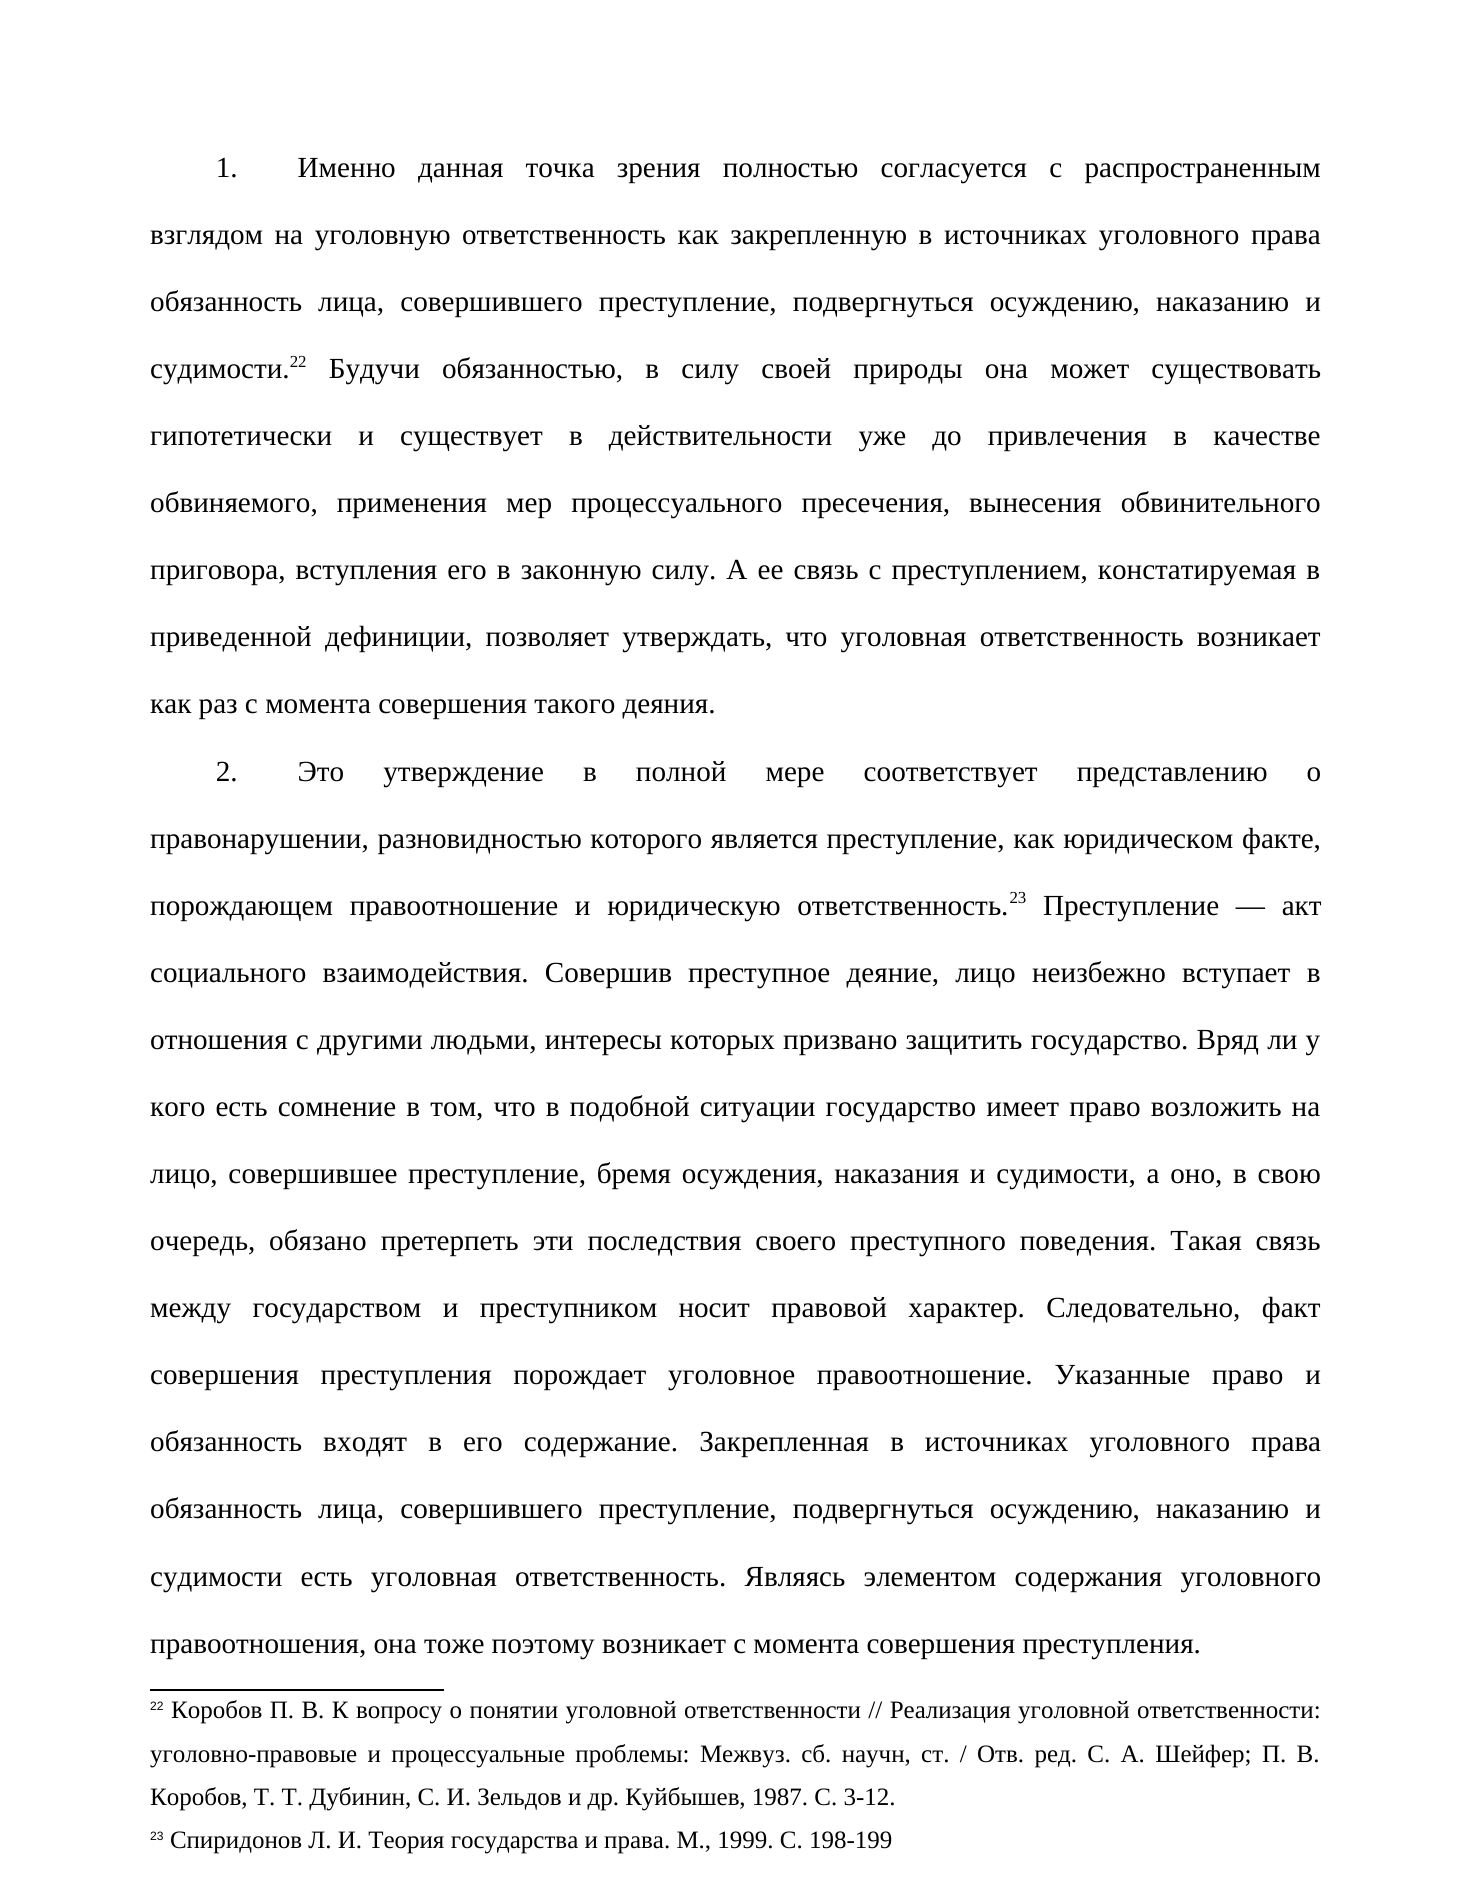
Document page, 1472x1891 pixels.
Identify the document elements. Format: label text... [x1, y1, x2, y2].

text 2. Это утверждение в полной мере соответствует представлению о правонарушении, разновидностью которого является преступление, как юридическом факте, порождающем правоотношение и юридическую ответственность. Преступление — акт социального взаимодействия. Совершив преступное деяние, лицо неизбежно вступает в отношения с другими людьми, интересы которых призвано защитить государство. Вряд ли у кого есть сомнение в том, что в подобной ситуации государство имеет право возложить на лицо, совершившее преступление, бремя осуждения, наказания и судимости, а оно, в свою очередь, обязано претерпеть эти последствия своего преступного поведения. Такая связь между государством и преступником носит правовой характер. Следовательно, факт совершения преступления порождает уголовное правоотношение. Указанные право и обязанность входят в его содержание. Закрепленная в источниках уголовного права обязанность лица, совершившего преступление, подвергнуться осуждению, наказанию и судимости есть уголовная ответственность. Являясь элементом содержания уголовного правоотношения, она тоже поэтому возникает с момента совершения преступления. [150, 754, 1322, 1659]
text 1. Именно данная точка зрения полностью согласуется с распространенным взглядом на уголовную ответственность как закрепленную в источниках уголовного права обязанность лица, совершившего преступление, подвергнуться осуждению, наказанию и судимости. Будучи обязанностью, в силу своей природы она может существовать гипотетически и существует в действительности уже до привлечения в качестве обвиняемого, применения мер процессуального пресечения, вынесения обвинительного приговора, вступления его в законную силу. А ее связь с преступлением, констатируемая в приведенной дефиниции, позволяет утверждать, что уголовная ответственность возникает как раз с момента совершения такого деяния. [150, 150, 1322, 720]
